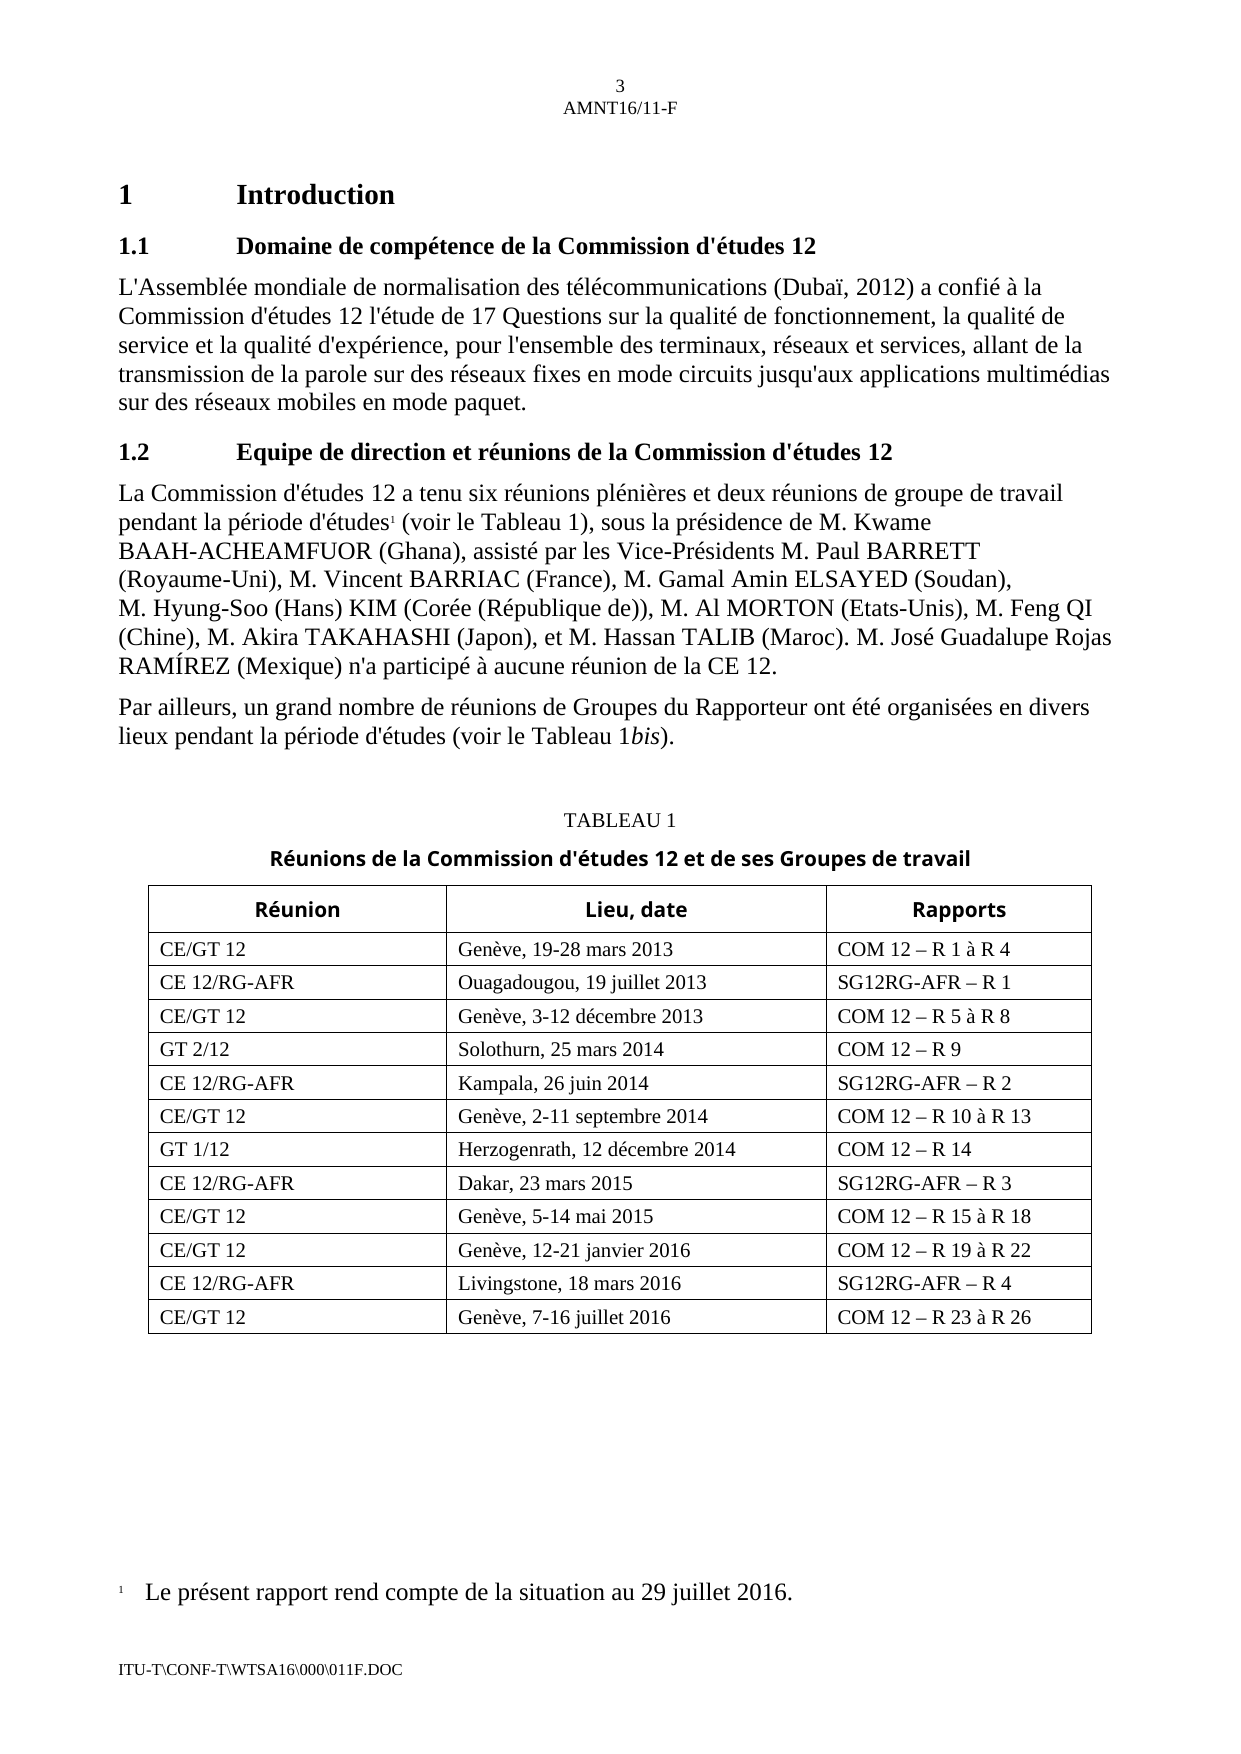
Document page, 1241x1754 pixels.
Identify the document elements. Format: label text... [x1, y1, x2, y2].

table_cell SG12RG-AFR – R 4 [827, 1267, 1091, 1299]
table_cell CE/GT 12 [149, 1200, 446, 1232]
text L'Assemblée mondiale de normalisation des télécommunications (Dubaï, 2012) a confié à la Commission d'études 12 l'étude de 17 Questions sur la qualité de fonctionnement, la qualité de service et la qualité d'expérience, pour l'ensemble des terminaux, réseaux et services, allant de la transmission de la parole sur des réseaux fixes en mode circuits jusqu'aux applications multimédias sur des réseaux mobiles en mode paquet. [118, 272, 1122, 416]
table_cell CE/GT 12 [149, 1100, 446, 1132]
table_cell CE/GT 12 [149, 1234, 446, 1266]
table_cell COM 12 – R 23 à R 26 [827, 1300, 1091, 1333]
table_cell Genève, 19-28 mars 2013 [447, 933, 826, 965]
text Réunions de la Commission d'études 12 et de ses Groupes de travail [118, 844, 1122, 873]
table_cell COM 12 – R 15 à R 18 [827, 1200, 1091, 1232]
table_cell GT 1/12 [149, 1133, 446, 1166]
table_cell COM 12 – R 1 à R 4 [827, 933, 1091, 965]
table_cell SG12RG-AFR – R 2 [827, 1066, 1091, 1099]
table_cell COM 12 – R 19 à R 22 [827, 1234, 1091, 1266]
table_cell GT 2/12 [149, 1033, 446, 1065]
table_cell Dakar, 23 mars 2015 [447, 1167, 826, 1199]
table_cell Genève, 12-21 janvier 2016 [447, 1234, 826, 1266]
table_cell COM 12 – R 5 à R 8 [827, 1000, 1091, 1032]
table_cell COM 12 – R 10 à R 13 [827, 1100, 1091, 1132]
table_cell Ouagadougou, 19 juillet 2013 [447, 966, 826, 998]
table_cell SG12RG-AFR – R 3 [827, 1167, 1091, 1199]
table_header Lieu, date [447, 886, 826, 932]
table_cell CE/GT 12 [149, 1300, 446, 1333]
table_cell Kampala, 26 juin 2014 [447, 1066, 826, 1099]
subtitle 1 Introduction [118, 177, 1122, 210]
table_header Rapports [827, 886, 1091, 932]
table_cell Genève, 5-14 mai 2015 [447, 1200, 826, 1232]
table_cell CE 12/RG-AFR [149, 1066, 446, 1099]
table_cell COM 12 – R 14 [827, 1133, 1091, 1166]
table_cell CE 12/RG-AFR [149, 1167, 446, 1199]
table_cell Genève, 7-16 juillet 2016 [447, 1300, 826, 1333]
text Par ailleurs, un grand nombre de réunions de Groupes du Rapporteur ont été organisées en divers lieux pendant la période d'études (voir le Tableau 1bis). [118, 692, 1122, 749]
table_cell CE/GT 12 [149, 933, 446, 965]
table_cell Solothurn, 25 mars 2014 [447, 1033, 826, 1065]
table_cell CE/GT 12 [149, 1000, 446, 1032]
table_cell COM 12 – R 9 [827, 1033, 1091, 1065]
table_cell Herzogenrath, 12 décembre 2014 [447, 1133, 826, 1166]
table_cell Genève, 2-11 septembre 2014 [447, 1100, 826, 1132]
table_cell Genève, 3-12 décembre 2013 [447, 1000, 826, 1032]
text La Commission d'études 12 a tenu six réunions plénières et deux réunions de groupe de travail pendant la période d'études (voir le Tableau 1), sous la présidence de M. Kwame BAAH-ACHEAMFUOR (Ghana), assisté par les Vice-Présidents M. Paul BARRETT (Royaume-Uni), M. Vincent BARRIAC (France), M. Gamal Amin ELSAYED (Soudan), M. Hyung-Soo (Hans) KIM (Corée (République de)), M. Al MORTON (Etats-Unis), M. Feng QI (Chine), M. Akira TAKAHASHI (Japon), et M. Hassan TALIB (Maroc). M. José Guadalupe Rojas RAMÍREZ (Mexique) n'a participé à aucune réunion de la CE 12. [118, 478, 1122, 679]
table_cell Livingstone, 18 mars 2016 [447, 1267, 826, 1299]
subtitle 1.1 Domaine de compétence de la Commission d'études 12 [118, 231, 1122, 260]
subtitle 1.2 Equipe de direction et réunions de la Commission d'études 12 [118, 437, 1122, 466]
table_cell CE 12/RG-AFR [149, 1267, 446, 1299]
table_cell SG12RG-AFR – R 1 [827, 966, 1091, 998]
table_header Réunion [149, 886, 446, 932]
text TABLEau 1 [118, 808, 1122, 832]
table_cell CE 12/RG-AFR [149, 966, 446, 998]
